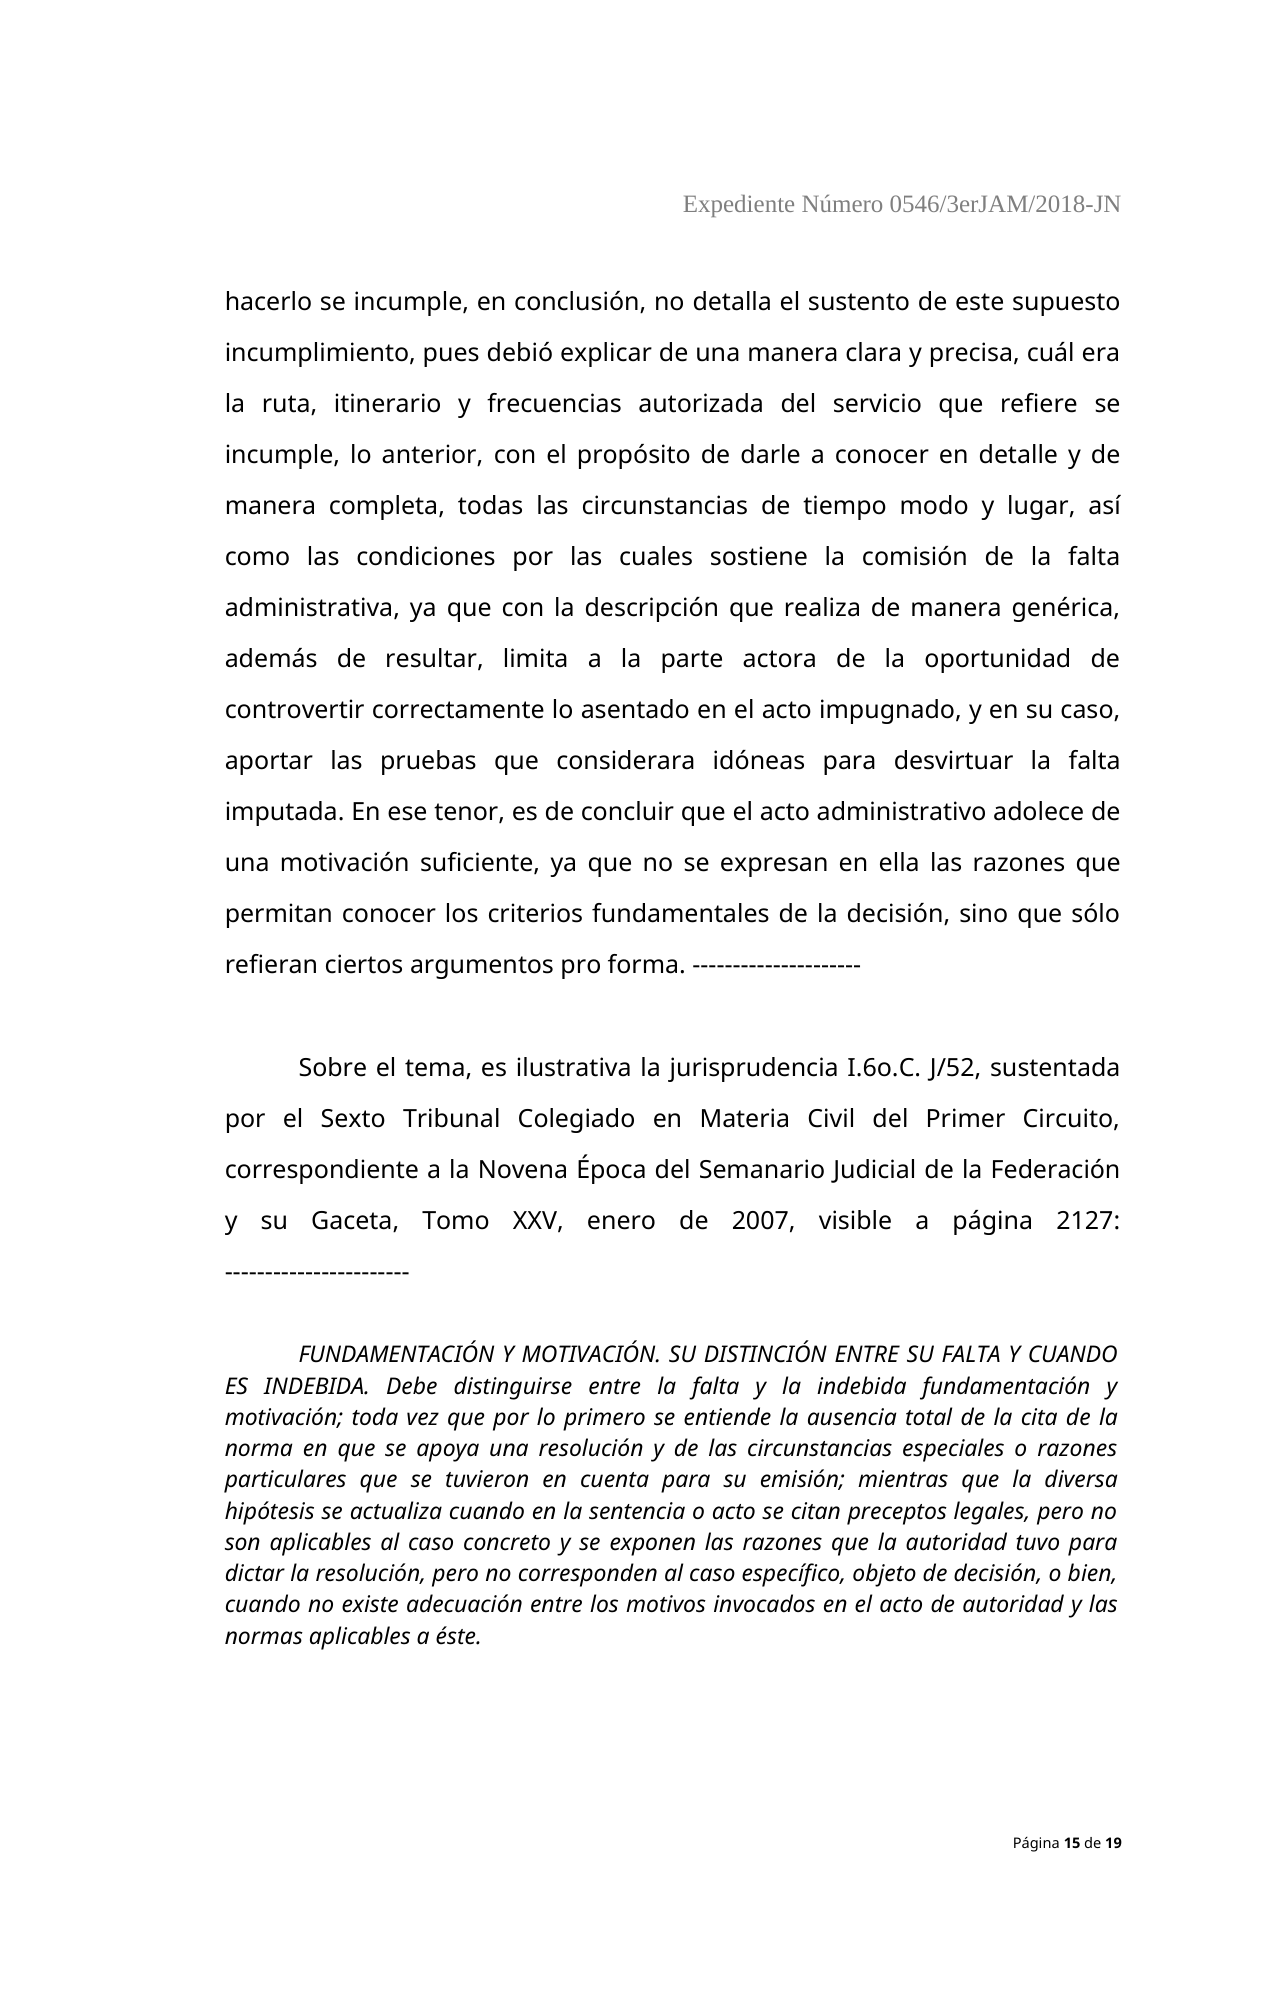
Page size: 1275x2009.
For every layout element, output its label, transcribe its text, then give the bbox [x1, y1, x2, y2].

text Sobre el tema, es ilustrativa la jurisprudencia I.6o.C. J/52, sustentada por el Sexto Tribunal Colegiado en Materia Civil del Primer Circuito, correspondiente a la Novena Época del Semanario Judicial de la Federación y su Gaceta, Tomo XXV, enero de 2007, visible a página 2127: ----------------------- [224, 1049, 1121, 1287]
text FUNDAMENTACIÓN Y MOTIVACIÓN. SU DISTINCIÓN ENTRE SU FALTA Y CUANDO ES INDEBIDA. Debe distinguirse entre la falta y la indebida fundamentación y motivación; toda vez que por lo primero se entiende la ausencia total de la cita de la norma en que se apoya una resolución y de las circunstancias especiales o razones particulares que se tuvieron en cuenta para su emisión; mientras que la diversa hipótesis se actualiza cuando en la sentencia o acto se citan preceptos legales, pero no son aplicables al caso concreto y se exponen las razones que la autoridad tuvo para dictar la resolución, pero no corresponden al caso específico, objeto de decisión, o bien, cuando no existe adecuación entre los motivos invocados en el acto de autoridad y las normas aplicables a éste. [224, 1338, 1121, 1651]
